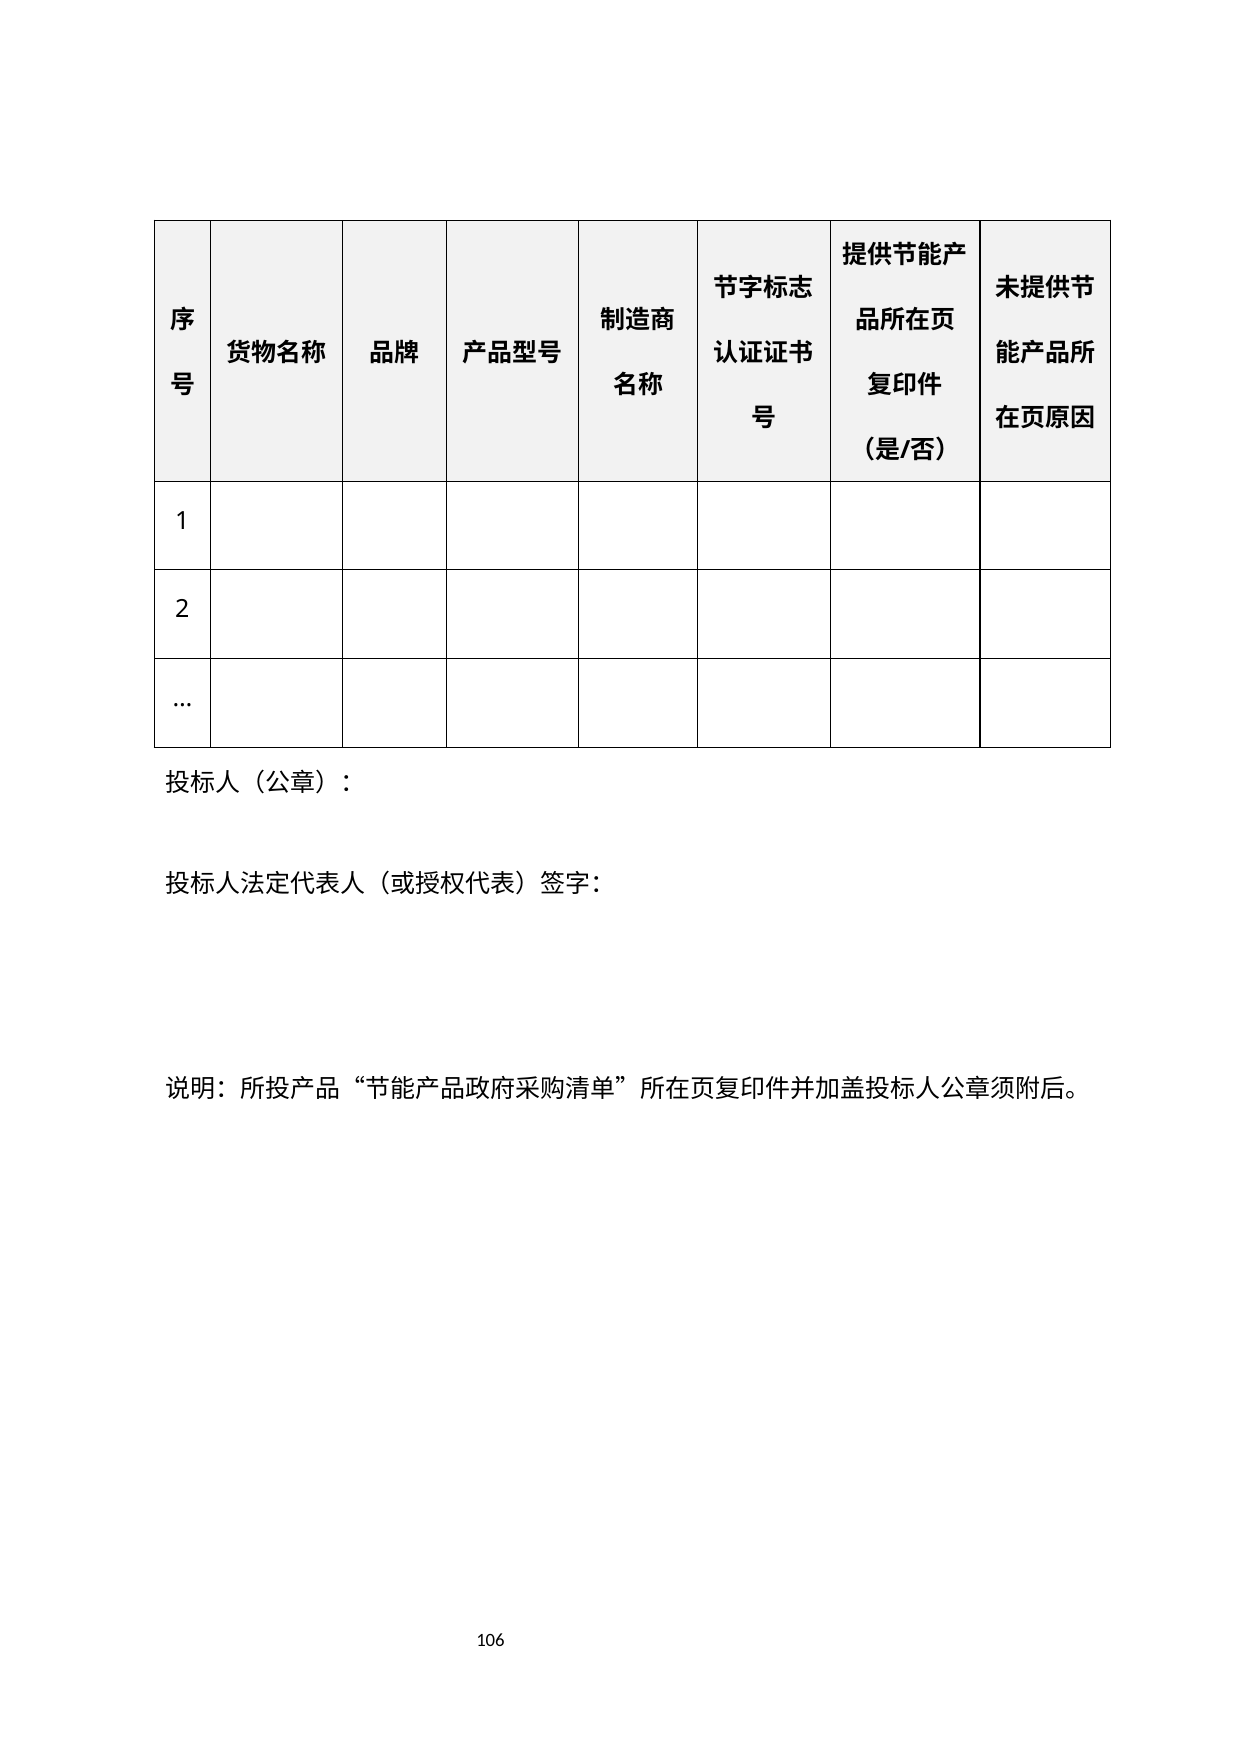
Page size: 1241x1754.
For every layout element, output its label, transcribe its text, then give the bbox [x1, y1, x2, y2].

table_cell … [155, 659, 210, 747]
table_cell [831, 570, 979, 658]
text 说明：所投产品“节能产品政府采购清单”所在页复印件并加盖投标人公章须附后。 [165, 1054, 1087, 1119]
table_header 品牌 [343, 221, 446, 481]
text 投标人法定代表人（或授权代表）签字： [165, 849, 1087, 914]
table_cell [211, 659, 342, 747]
table_cell 2 [155, 570, 210, 658]
text 投标人（公章）： [165, 748, 1087, 813]
table_header 货物名称 [211, 221, 342, 481]
table_header 未提供节能产品所在页原因 [981, 221, 1110, 481]
table_cell [698, 482, 830, 569]
table_header 产品型号 [447, 221, 578, 481]
table_cell 1 [155, 482, 210, 569]
table_cell [447, 659, 578, 747]
table_header 序号 [155, 221, 210, 481]
table_cell [343, 570, 446, 658]
table_cell [343, 482, 446, 569]
table_cell [981, 570, 1110, 658]
table_cell [981, 659, 1110, 747]
table_cell [447, 570, 578, 658]
table_cell [831, 482, 979, 569]
table_cell [211, 570, 342, 658]
table_cell [579, 659, 697, 747]
table_cell [343, 659, 446, 747]
table_cell [211, 482, 342, 569]
table_cell [447, 482, 578, 569]
table_header 制造商 名称 [579, 221, 697, 481]
table_cell [981, 482, 1110, 569]
table_header 提供节能产品所在页 复印件 （是/否） [831, 221, 979, 481]
table_cell [698, 659, 830, 747]
table_cell [831, 659, 979, 747]
table_cell [579, 570, 697, 658]
table_header 节字标志认证证书号 [698, 221, 830, 481]
table_cell [579, 482, 697, 569]
table_cell [698, 570, 830, 658]
